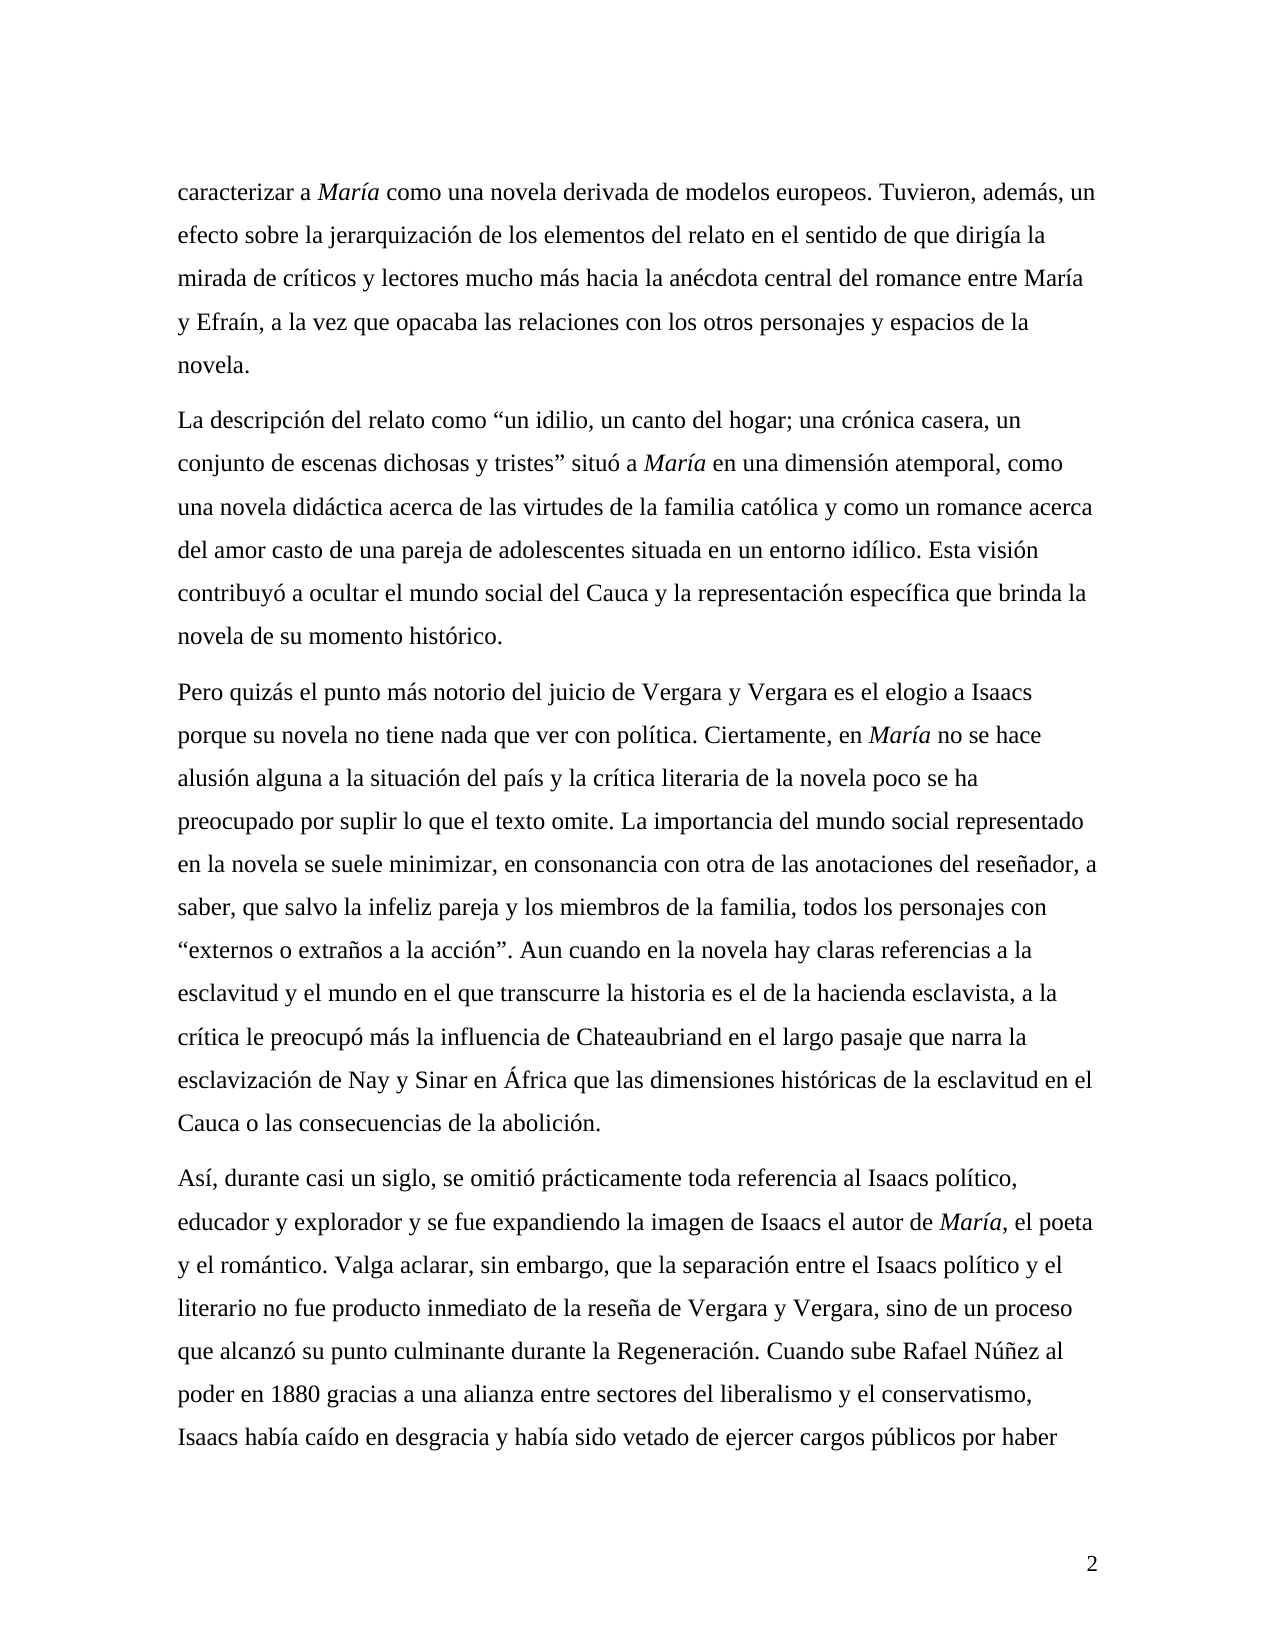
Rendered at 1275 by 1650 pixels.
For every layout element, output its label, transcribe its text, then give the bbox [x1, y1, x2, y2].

text La descripción del relato como “un idilio, un canto del hogar; una crónica casera, un conjunto de escenas dichosas y tristes” situó a María en una dimensión atemporal, como una novela didáctica acerca de las virtudes de la familia católica y como un romance acerca del amor casto de una pareja de adolescentes situada en un entorno idílico. Esta visión contribuyó a ocultar el mundo social del Cauca y la representación específica que brinda la novela de su momento histórico. [177, 405, 1098, 650]
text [177, 177, 1098, 378]
text Pero quizás el punto más notorio del juicio de Vergara y Vergara es el elogio a Isaacs porque su novela no tiene nada que ver con política. Ciertamente, en María no se hace alusión alguna a la situación del país y la crítica literaria de la novela poco se ha preocupado por suplir lo que el texto omite. La importancia del mundo social representado en la novela se suele minimizar, en consonancia con otra de las anotaciones del reseñador, a saber, que salvo la infeliz pareja y los miembros de la familia, todos los personajes con “externos o extraños a la acción”. Aun cuando en la novela hay claras referencias a la esclavitud y el mundo en el que transcurre la historia es el de la hacienda esclavista, a la crítica le preocupó más la influencia de Chateaubriand en el largo pasaje que narra la esclavización de Nay y Sinar en África que las dimensiones históricas de la esclavitud en el Cauca o las consecuencias de la abolición. [177, 677, 1098, 1137]
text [177, 1163, 1098, 1451]
